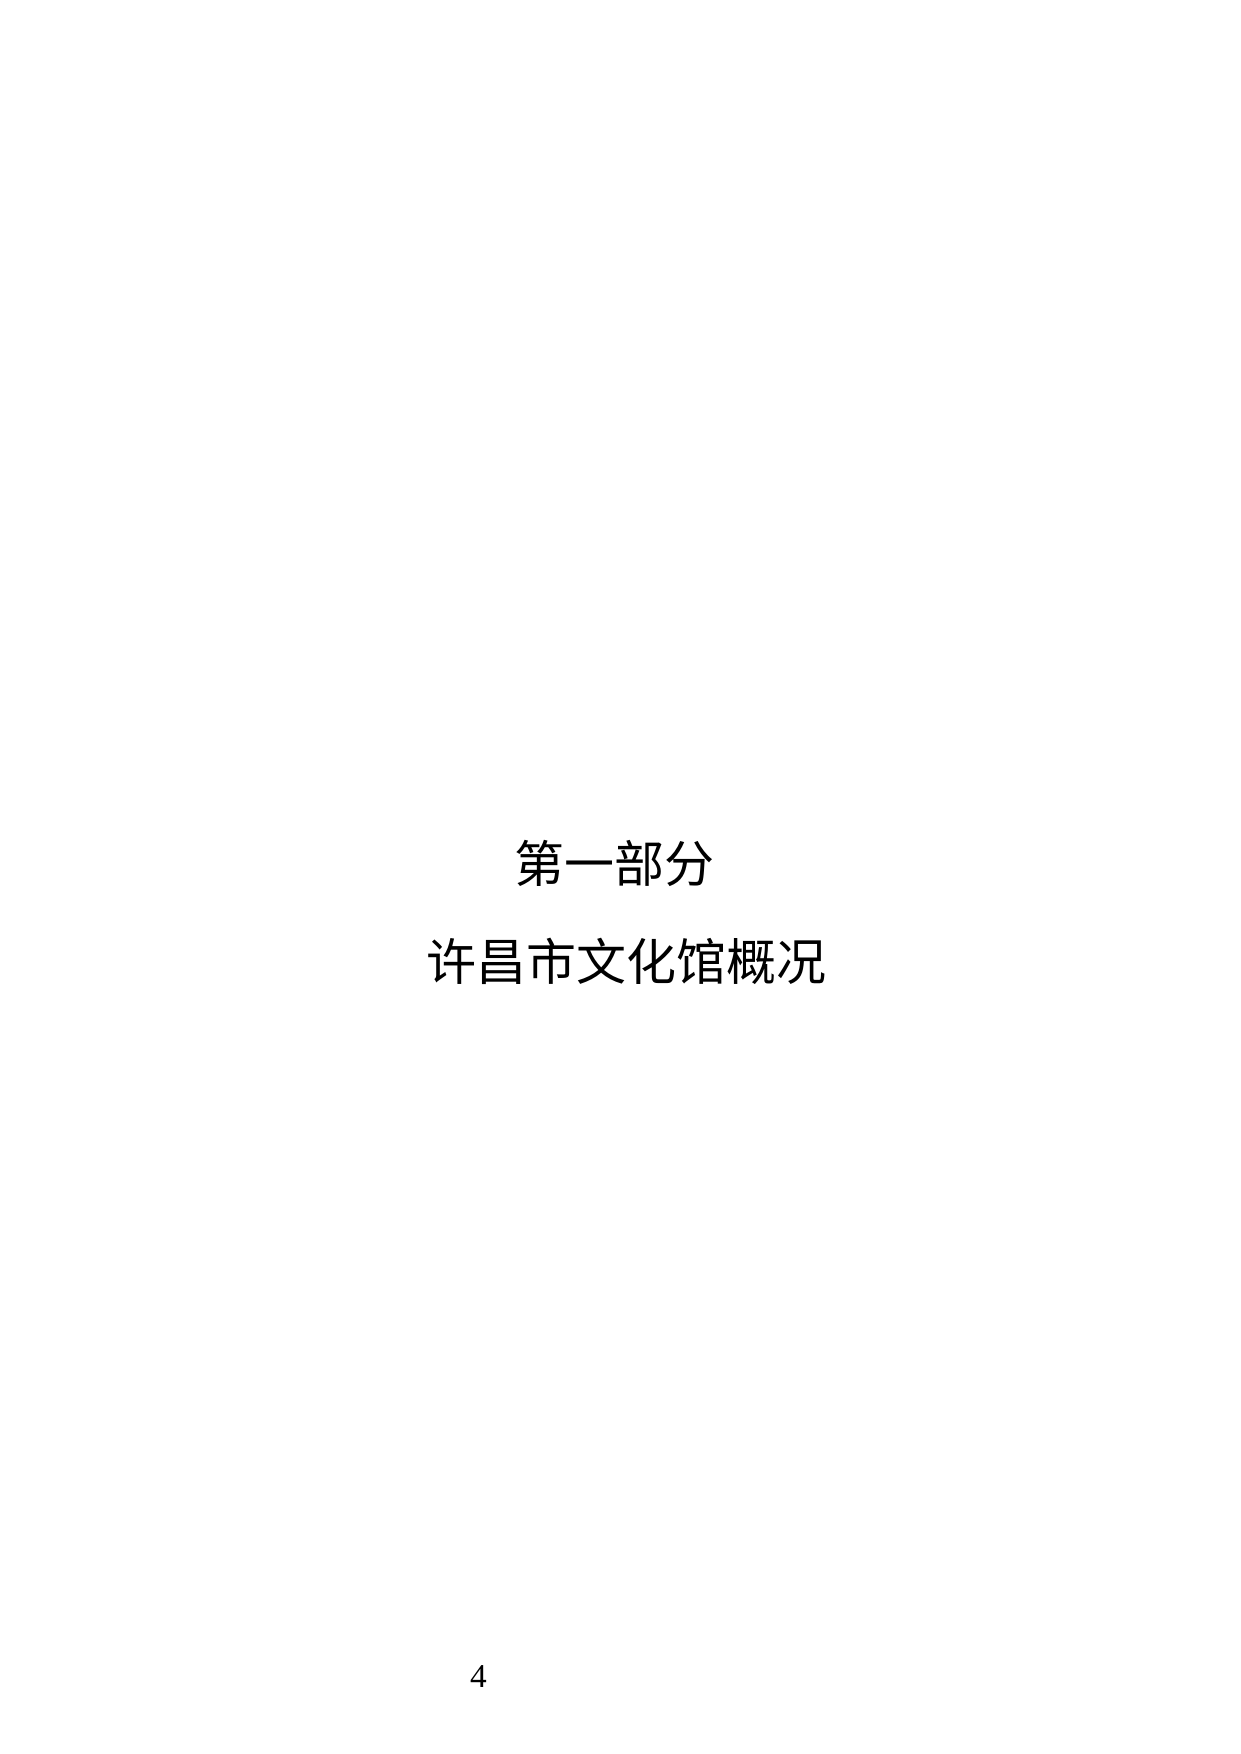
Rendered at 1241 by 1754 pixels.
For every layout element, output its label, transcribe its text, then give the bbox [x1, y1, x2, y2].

text 第一部分 许昌市文化馆概况 [187, 812, 1053, 1007]
